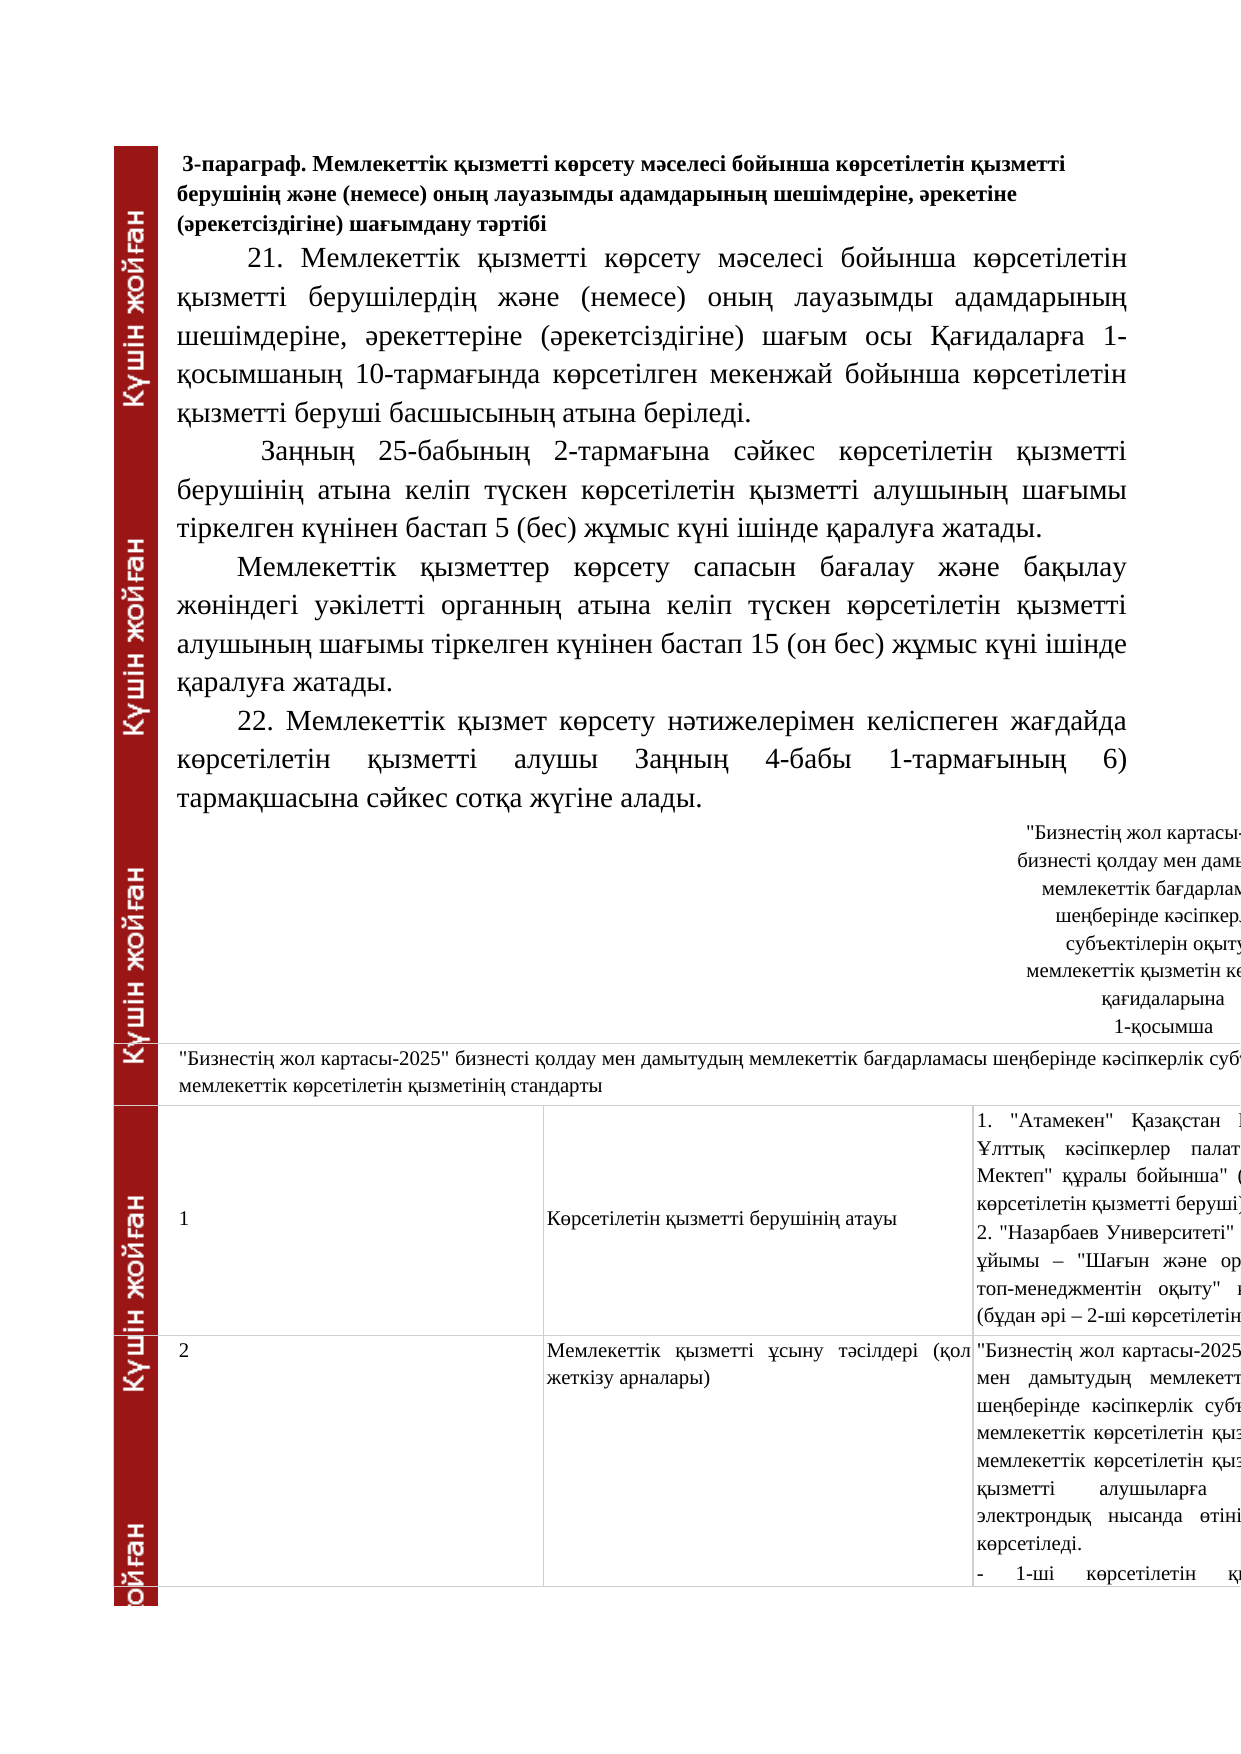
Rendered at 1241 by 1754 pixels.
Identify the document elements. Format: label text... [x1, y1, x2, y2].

text 22. Мемлекеттік қызмет көрсету нәтижелерімен келіспеген жағдайда көрсетілетін қызметті алушы Заңның 4-бабы 1-тармағының 6) тармақшасына сәйкес сотқа жүгіне алады. [112, 703, 1128, 814]
picture [114, 237, 158, 241]
picture [114, 698, 158, 703]
picture [114, 146, 158, 150]
text Заңның 25-бабының 2-тармағына сәйкес көрсетілетін қызметті берушінің атына келіп түскен көрсетілетін қызметті алушының шағымы тіркелген күнінен бастап 5 (бес) жұмыс күні ішінде қаралуға жатады. [112, 433, 1128, 544]
picture [114, 1587, 158, 1606]
table_cell Көрсетілетін қызметті берушінің атауы [544, 1106, 972, 1335]
table_cell 1. "Атамекен" Қазақстан Республикасының Ұлттық кәсіпкерлер палатасы – "Бизнес-Мектеп" құралы бойынша" (бұдан әрі – 1-ші көрсетілетін қызметті беруші) 2. "Назарбаев Университеті" дербес білім беру ұйымы – "Шағын және орта кәсіпкерліктің топ-менеджментін оқыту" құралы бойынша (бұдан әрі – 2-ші көрсетілетін қызметті беруші) [974, 1106, 1240, 1335]
table_header "Бизнестің жол картасы-2025" бизнесті қолдау мен дамытудың мемлекеттік бағдарламасы шеңберінде кәсіпкерлік субъектілерін оқыту" мемлекеттік көрсетілетін қызметінің стандарты [114, 1044, 1240, 1105]
table_cell 2 [114, 1336, 543, 1586]
table_header [113, 819, 923, 1043]
picture [114, 814, 158, 819]
text 21. Мемлекеттік қызметті көрсету мәселесі бойынша көрсетілетін қызметті берушілердің және (немесе) оның лауазымды адамдарының шешімдеріне, әрекеттеріне (әрекетсіздігіне) шағым осы Қағидаларға 1-қосымшаның 10-тармағында көрсетілген мекенжай бойынша көрсетілетін қызметті беруші басшысының атына беріледі. [112, 241, 1128, 428]
table_header "Бизнестің жол картасы-2025" бизнесті қолдау мен дамытудың мемлекеттік бағдарламасы шеңберінде кәсіпкерлік субъектілерін оқыту" мемлекеттік қызметін көрсету қағидаларына 1-қосымша [924, 819, 1240, 1043]
table_cell Мемлекеттік қызметті ұсыну тәсілдері (қол жеткізу арналары) [544, 1336, 972, 1586]
text Мемлекеттік қызметтер көрсету сапасын бағалау және бақылау жөніндегі уәкілетті органның атына келіп түскен көрсетілетін қызметті алушының шағымы тіркелген күнінен бастап 15 (он бес) жұмыс күні ішінде қаралуға жатады. [112, 549, 1128, 698]
text 3-параграф. Мемлекеттік қызметті көрсету мәселесі бойынша көрсетілетін қызметті берушінің және (немесе) оның лауазымды адамдарының шешімдеріне, әрекетіне (әрекетсіздігіне) шағымдану тәртібі [112, 150, 1128, 237]
picture [114, 544, 158, 549]
picture [114, 428, 158, 433]
table_cell 1 [114, 1106, 543, 1335]
